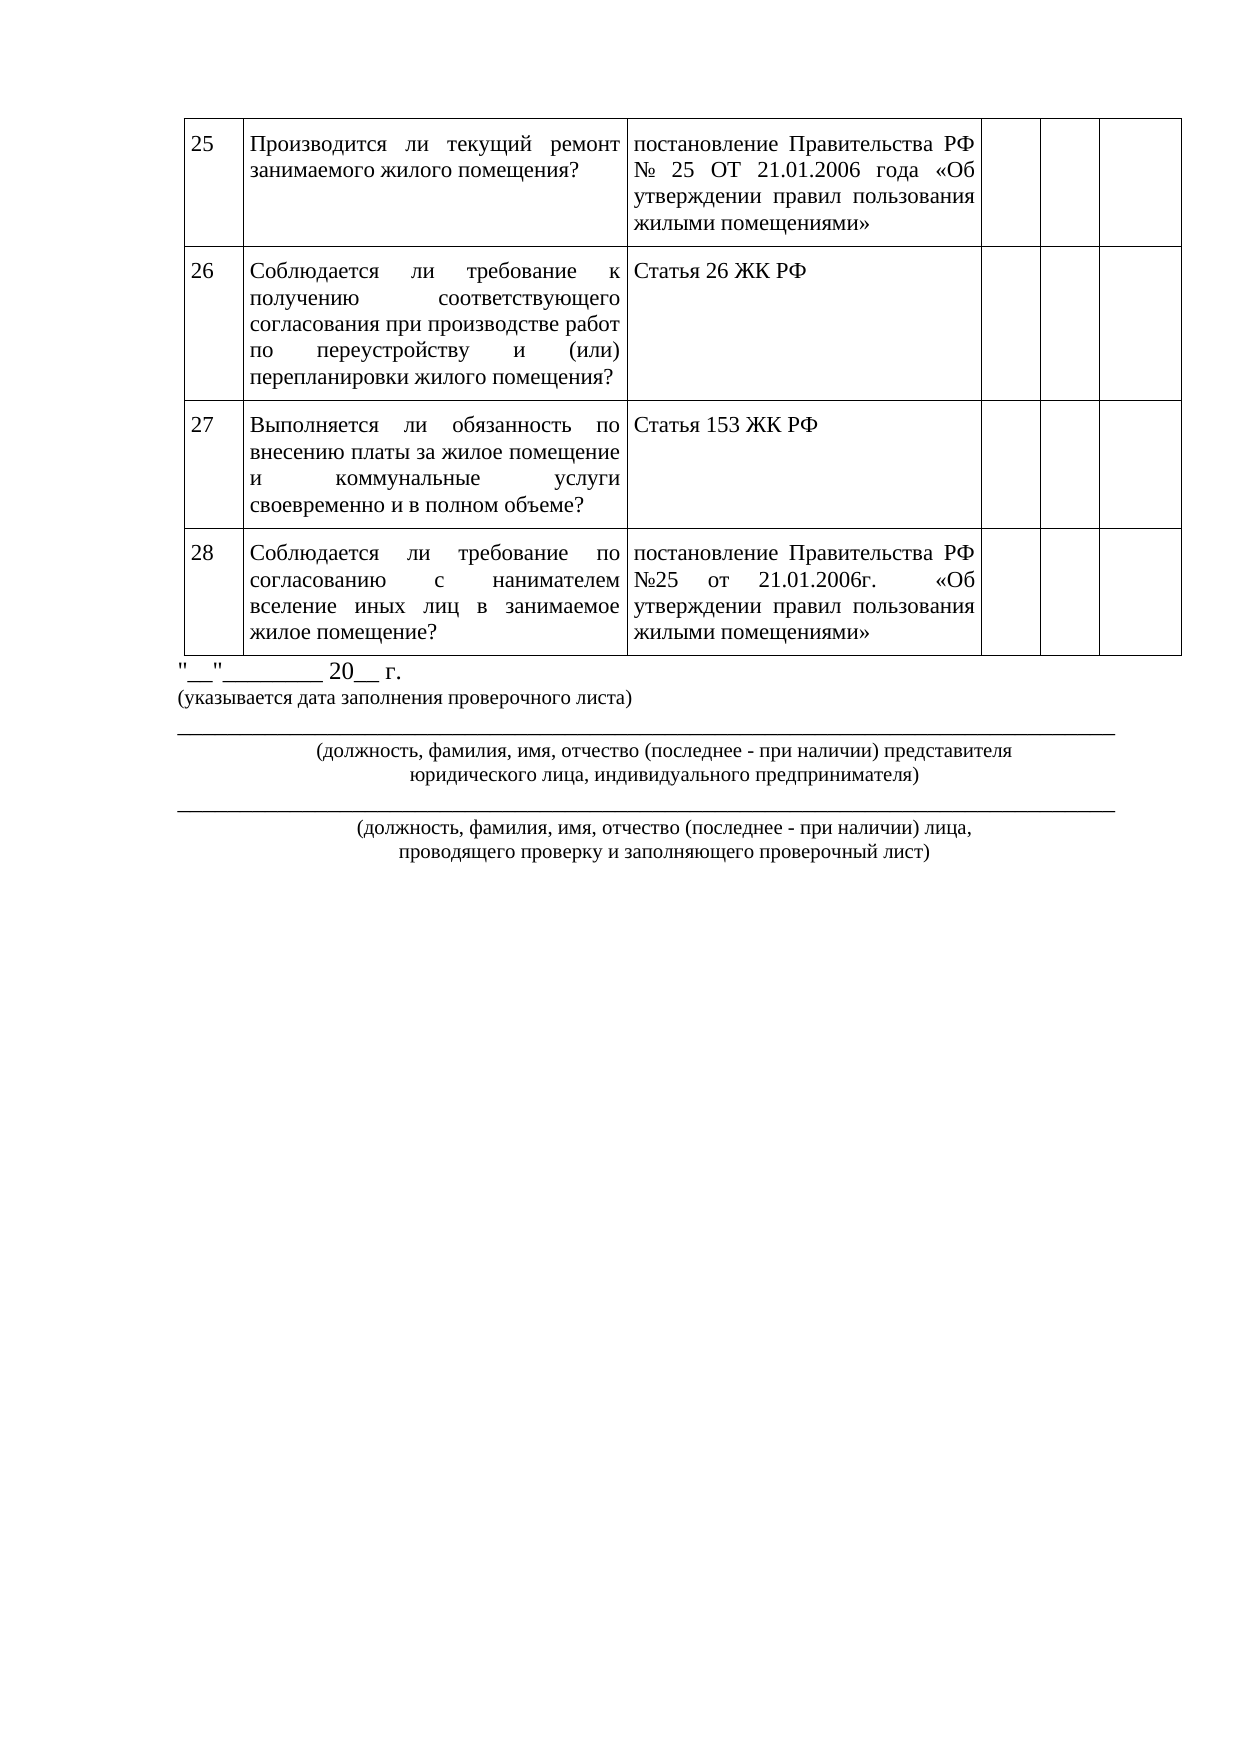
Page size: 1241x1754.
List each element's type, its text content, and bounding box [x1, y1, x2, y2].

text (должность, фамилия, имя, отчество (последнее - при наличии) лица, [177, 815, 1152, 839]
table_cell [1100, 247, 1181, 400]
table_cell Производится ли текущий ремонт занимаемого жилого помещения? [244, 119, 627, 246]
text юридического лица, индивидуального предпринимателя) [177, 762, 1152, 786]
table_cell [1100, 529, 1181, 655]
text (должность, фамилия, имя, отчество (последнее - при наличии) представителя [177, 738, 1152, 762]
text ___________________________________________________________________________ [177, 786, 1152, 815]
table_cell 25 [185, 119, 243, 246]
table_cell [982, 119, 1040, 246]
table_cell постановление Правительства РФ №25 от 21.01.2006г. «Об утверждении правил пользования жилыми помещениями» [628, 529, 981, 655]
table_cell Соблюдается ли требование по согласованию с нанимателем вселение иных лиц в занимаемое жилое помещение? [244, 529, 627, 655]
table_cell [1100, 119, 1181, 246]
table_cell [628, 119, 981, 246]
text "__"________ 20__ г. [177, 656, 1152, 685]
text (указывается дата заполнения проверочного листа) [177, 685, 1152, 709]
table_cell [1041, 119, 1099, 246]
table_cell Статья 153 ЖК РФ [628, 401, 981, 528]
table_cell [1041, 529, 1099, 655]
table_cell 26 [185, 247, 243, 400]
table_cell [1041, 247, 1099, 400]
table_cell [982, 401, 1040, 528]
table_cell [982, 529, 1040, 655]
table_cell 28 [185, 529, 243, 655]
table_cell Выполняется ли обязанность по внесению платы за жилое помещение и коммунальные услуги своевременно и в полном объеме? [244, 401, 627, 528]
text проводящего проверку и заполняющего проверочный лист) [177, 839, 1152, 863]
table_cell [982, 247, 1040, 400]
table_cell 27 [185, 401, 243, 528]
table_cell Статья 26 ЖК РФ [628, 247, 981, 400]
table_cell [1100, 401, 1181, 528]
text ___________________________________________________________________________ [177, 709, 1152, 738]
table_cell [1041, 401, 1099, 528]
table_cell Соблюдается ли требование к получению соответствующего согласования при производстве работ по переустройству и (или) перепланировки жилого помещения? [244, 247, 627, 400]
